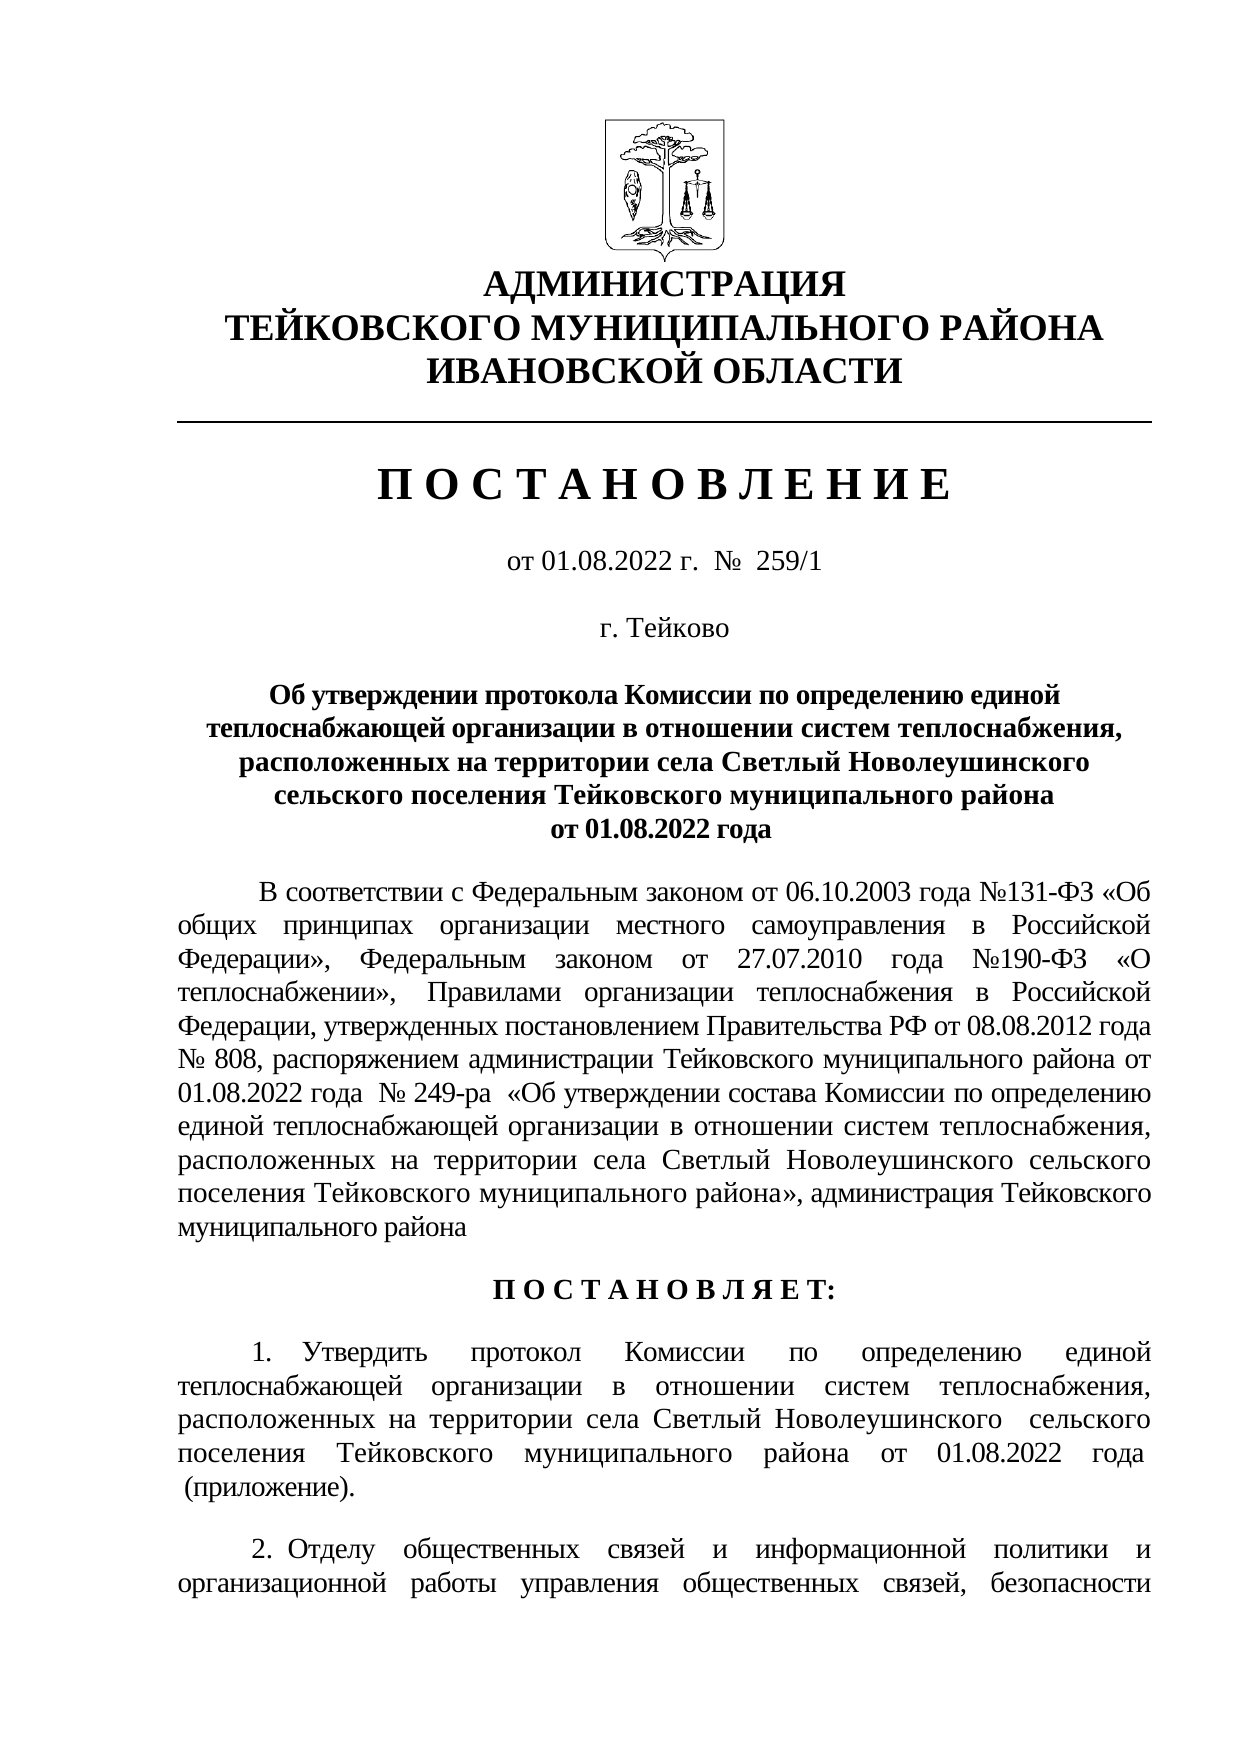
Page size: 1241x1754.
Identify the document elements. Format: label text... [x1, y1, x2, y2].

text В соответствии с Федеральным законом от 06.10.2003 года №131-ФЗ «Об общих принципах организации местного самоуправления в Российской Федерации», Федеральным законом от 27.07.2010 года №190-ФЗ «О теплоснабжении», Правилами организации теплоснабжения в Российской Федерации, утвержденных постановлением Правительства РФ от 08.08.2012 года № 808, распоряжением администрации Тейковского муниципального района от 01.08.2022 года № 249-ра «Об утверждении состава Комиссии по определению единой теплоснабжающей организации в отношении систем теплоснабжения, расположенных на территории села Светлый Новолеушинского сельского поселения Тейковского муниципального района», администрация Тейковского муниципального района [177, 874, 1152, 1243]
text от 01.08.2022 г. № 259/1 [177, 543, 1152, 576]
text Об утверждении протокола Комиссии по определению единой теплоснабжающей организации в отношении систем теплоснабжения, расположенных на территории села Светлый Новолеушинского сельского поселения Тейковского муниципального района [177, 677, 1152, 811]
text ИВАНОВСКОЙ ОБЛАСТИ [177, 348, 1152, 391]
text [177, 1531, 1152, 1598]
text АДМИНИСТРАЦИЯ [177, 262, 1152, 305]
text ТЕЙКОВСКОГО МУНИЦИПАЛЬНОГО РАЙОНА [177, 305, 1152, 348]
text г. Тейково [177, 610, 1152, 643]
text 1. Утвердить протокол Комиссии по определению единой теплоснабжающей организации в отношении систем теплоснабжения, расположенных на территории села Светлый Новолеушинского сельского поселения Тейковского муниципального района от 01.08.2022 года (приложение). [177, 1334, 1152, 1502]
text П О С Т А Н О В Л Я Е Т: [177, 1272, 1152, 1305]
text от 01.08.2022 года [177, 811, 1152, 844]
text П О С Т А Н О В Л Е Н И Е [177, 456, 1152, 509]
